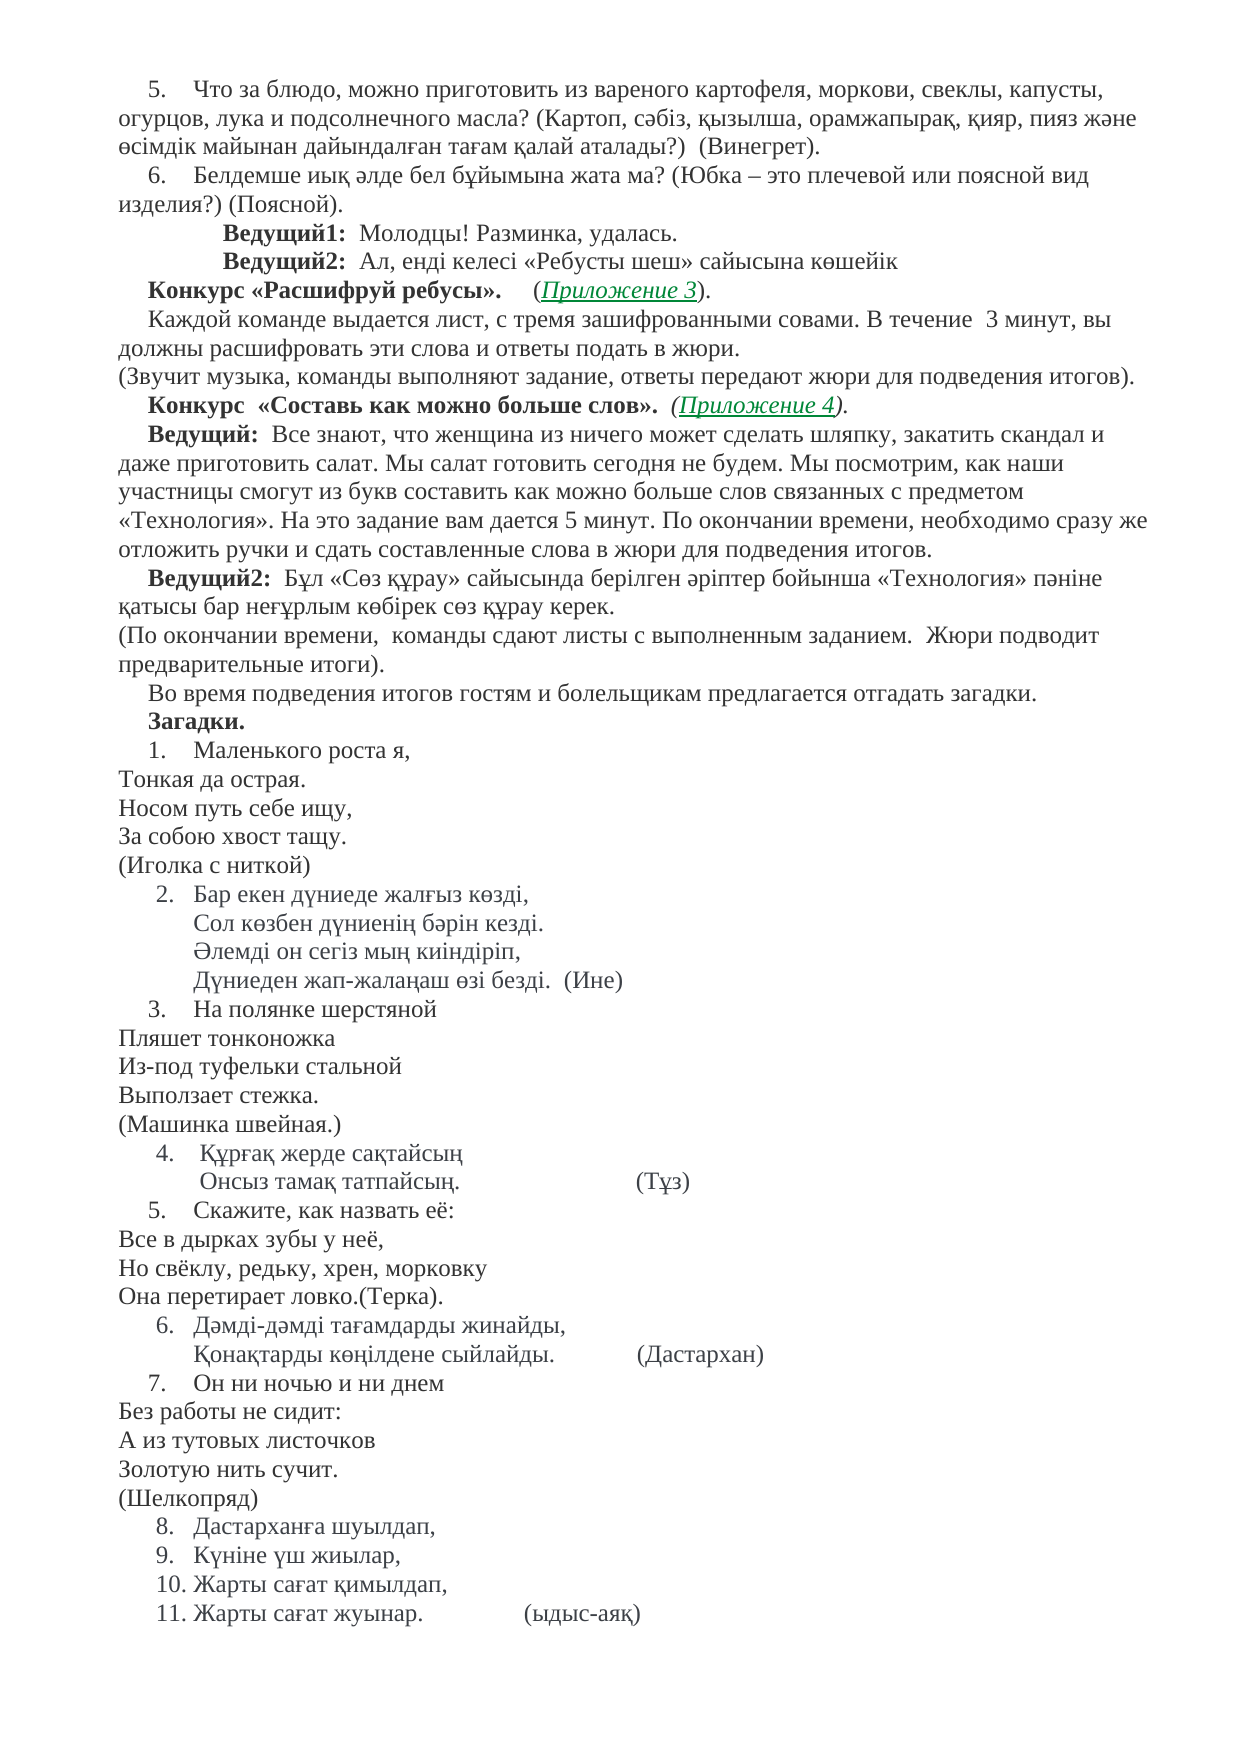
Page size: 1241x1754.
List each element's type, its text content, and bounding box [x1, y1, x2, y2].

text Ведущий1: Молодцы! Разминка, удалась. [193, 218, 1152, 246]
text Загадки. [118, 706, 1152, 735]
text Қонақтарды көңілдене сыйлайды. (Дастархан) [193, 1339, 1152, 1368]
list Күніне үш жиылар, [156, 1540, 1152, 1569]
text Конкурс «Расшифруй ребусы». (Приложение 3). [118, 275, 1152, 304]
list Он ни ночью и ни днем Без работы не сидит: А из тутовых листочков Золотую нить сучит. (Шелкопряд) [118, 1368, 1152, 1511]
list Құрғақ жерде сақтайсың [156, 1138, 1152, 1166]
list Скажите, как назвать её: Все в дырках зубы у неё, Но свёклу, редьку, хрен, морковку Она перетирает ловко.(Терка). [118, 1195, 1152, 1310]
list Что за блюдо, можно приготовить из вареного картофеля, моркови, свеклы, капусты, огурцов, лука и подсолнечного масла? (Картоп, сәбіз, қызылша, орамжапырақ, қияр, пияз және өсімдік майынан дайындалған тағам қалай аталады?) (Винегрет). [118, 74, 1152, 160]
text Сол көзбен дүниенің бәрін кезді. [193, 908, 1152, 936]
text Во время подведения итогов гостям и болельщикам предлагается отгадать загадки. [118, 678, 1152, 706]
text Конкурс «Составь как можно больше слов». (Приложение 4). [118, 390, 1152, 419]
text Ведущий2: Бұл «Сөз құрау» сайысында берілген әріптер бойынша «Технология» пәніне қатысы бар неғұрлым көбірек сөз құрау керек. (По окончании времени, команды сдают листы с выполненным заданием. Жюри подводит предварительные итоги). [118, 563, 1152, 678]
text Онсыз тамақ татпайсың. (Тұз) [193, 1166, 1152, 1195]
list Бар екен дүниеде жалғыз көзді, [156, 879, 1152, 908]
list Жарты сағат қимылдап, [156, 1569, 1152, 1598]
list На полянке шерстяной Пляшет тонконожка Из-под туфельки стальной Выползает стежка. (Машинка швейная.) [118, 994, 1152, 1138]
text Ведущий: Все знают, что женщина из ничего может сделать шляпку, закатить скандал и даже приготовить салат. Мы салат готовить сегодня не будем. Мы посмотрим, как наши участницы смогут из букв составить как можно больше слов связанных с предметом «Технология». На это задание вам дается 5 минут. По окончании времени, необходимо сразу же отложить ручки и сдать составленные слова в жюри для подведения итогов. [118, 419, 1152, 563]
text Әлемді он сегіз мың киіндіріп, [193, 936, 1152, 965]
text Ведущий2: Ал, енді келесі «Ребусты шеш» сайысына көшейік [193, 246, 1152, 275]
list Маленького роста я, Тонкая да острая. Носом путь себе ищу, За собою хвост тащу. (Иголка с ниткой) [118, 735, 1152, 879]
list Жарты сағат жуынар. (ыдыс-аяқ) [156, 1598, 1152, 1626]
text Дүниеден жап-жалаңаш өзі безді. (Ине) [193, 965, 1152, 994]
text Каждой команде выдается лист, с тремя зашифрованными совами. В течение 3 минут, вы должны расшифровать эти слова и ответы подать в жюри. (Звучит музыка, команды выполняют задание, ответы передают жюри для подведения итогов). [118, 304, 1152, 390]
list Белдемше иық әлде бел бұйымына жата ма? (Юбка – это плечевой или поясной вид изделия?) (Поясной). [118, 160, 1152, 218]
list Дәмді-дәмді тағамдарды жинайды, [156, 1310, 1152, 1339]
list Дастарханға шуылдап, [156, 1511, 1152, 1540]
